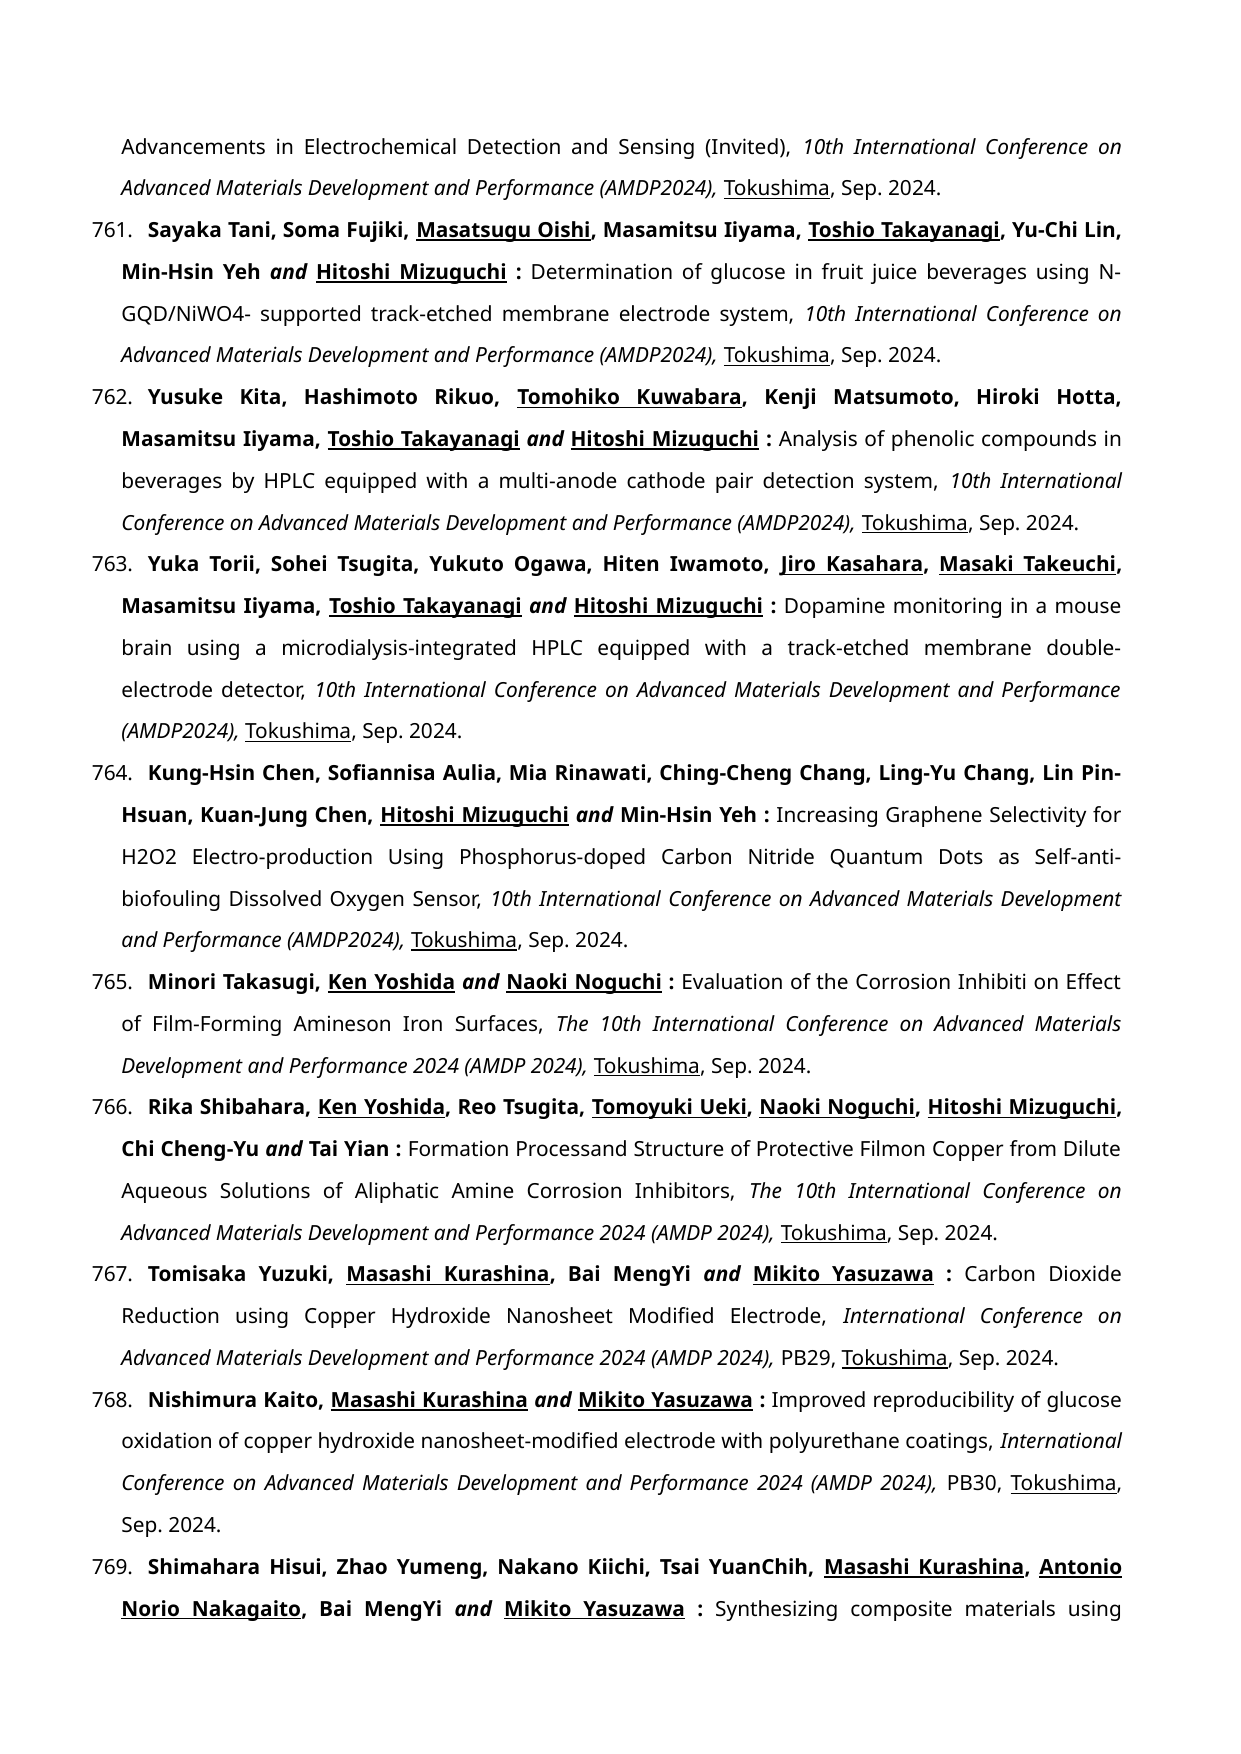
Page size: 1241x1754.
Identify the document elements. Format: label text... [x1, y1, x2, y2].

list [92, 125, 1122, 209]
list Sayaka Tani, Soma Fujiki, Masatsugu Oishi, Masamitsu Iiyama, Toshio Takayanagi, Yu-Chi Lin, Min-Hsin Yeh and Hitoshi Mizuguchi : Determination of glucose in fruit juice beverages using N-GQD/NiWO4- supported track-etched membrane electrode system, 10th International Conference on Advanced Materials Development and Performance (AMDP2024), Tokushima, Sep. 2024. [92, 209, 1122, 376]
list Rika Shibahara, Ken Yoshida, Reo Tsugita, Tomoyuki Ueki, Naoki Noguchi, Hitoshi Mizuguchi, Chi Cheng-Yu and Tai Yian : Formation Processand Structure of Protective Filmon Copper from Dilute Aqueous Solutions of Aliphatic Amine Corrosion Inhibitors, The 10th International Conference on Advanced Materials Development and Performance 2024 (AMDP 2024), Tokushima, Sep. 2024. [92, 1086, 1122, 1253]
list Minori Takasugi, Ken Yoshida and Naoki Noguchi : Evaluation of the Corrosion Inhibiti on Effect of Film-Forming Amineson Iron Surfaces, The 10th International Conference on Advanced Materials Development and Performance 2024 (AMDP 2024), Tokushima, Sep. 2024. [92, 961, 1122, 1086]
list Nishimura Kaito, Masashi Kurashina and Mikito Yasuzawa : Improved reproducibility of glucose oxidation of copper hydroxide nanosheet-modified electrode with polyurethane coatings, International Conference on Advanced Materials Development and Performance 2024 (AMDP 2024), PB30, Tokushima, Sep. 2024. [92, 1378, 1122, 1545]
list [92, 1545, 1122, 1629]
list Yusuke Kita, Hashimoto Rikuo, Tomohiko Kuwabara, Kenji Matsumoto, Hiroki Hotta, Masamitsu Iiyama, Toshio Takayanagi and Hitoshi Mizuguchi : Analysis of phenolic compounds in beverages by HPLC equipped with a multi-anode cathode pair detection system, 10th International Conference on Advanced Materials Development and Performance (AMDP2024), Tokushima, Sep. 2024. [92, 376, 1122, 543]
list Kung-Hsin Chen, Sofiannisa Aulia, Mia Rinawati, Ching-Cheng Chang, Ling-Yu Chang, Lin Pin-Hsuan, Kuan-Jung Chen, Hitoshi Mizuguchi and Min-Hsin Yeh : Increasing Graphene Selectivity for H2O2 Electro-production Using Phosphorus-doped Carbon Nitride Quantum Dots as Self-anti-biofouling Dissolved Oxygen Sensor, 10th International Conference on Advanced Materials Development and Performance (AMDP2024), Tokushima, Sep. 2024. [92, 752, 1122, 961]
list Tomisaka Yuzuki, Masashi Kurashina, Bai MengYi and Mikito Yasuzawa : Carbon Dioxide Reduction using Copper Hydroxide Nanosheet Modified Electrode, International Conference on Advanced Materials Development and Performance 2024 (AMDP 2024), PB29, Tokushima, Sep. 2024. [92, 1253, 1122, 1378]
list Yuka Torii, Sohei Tsugita, Yukuto Ogawa, Hiten Iwamoto, Jiro Kasahara, Masaki Takeuchi, Masamitsu Iiyama, Toshio Takayanagi and Hitoshi Mizuguchi : Dopamine monitoring in a mouse brain using a microdialysis-integrated HPLC equipped with a track-etched membrane double-electrode detector, 10th International Conference on Advanced Materials Development and Performance (AMDP2024), Tokushima, Sep. 2024. [92, 543, 1122, 752]
